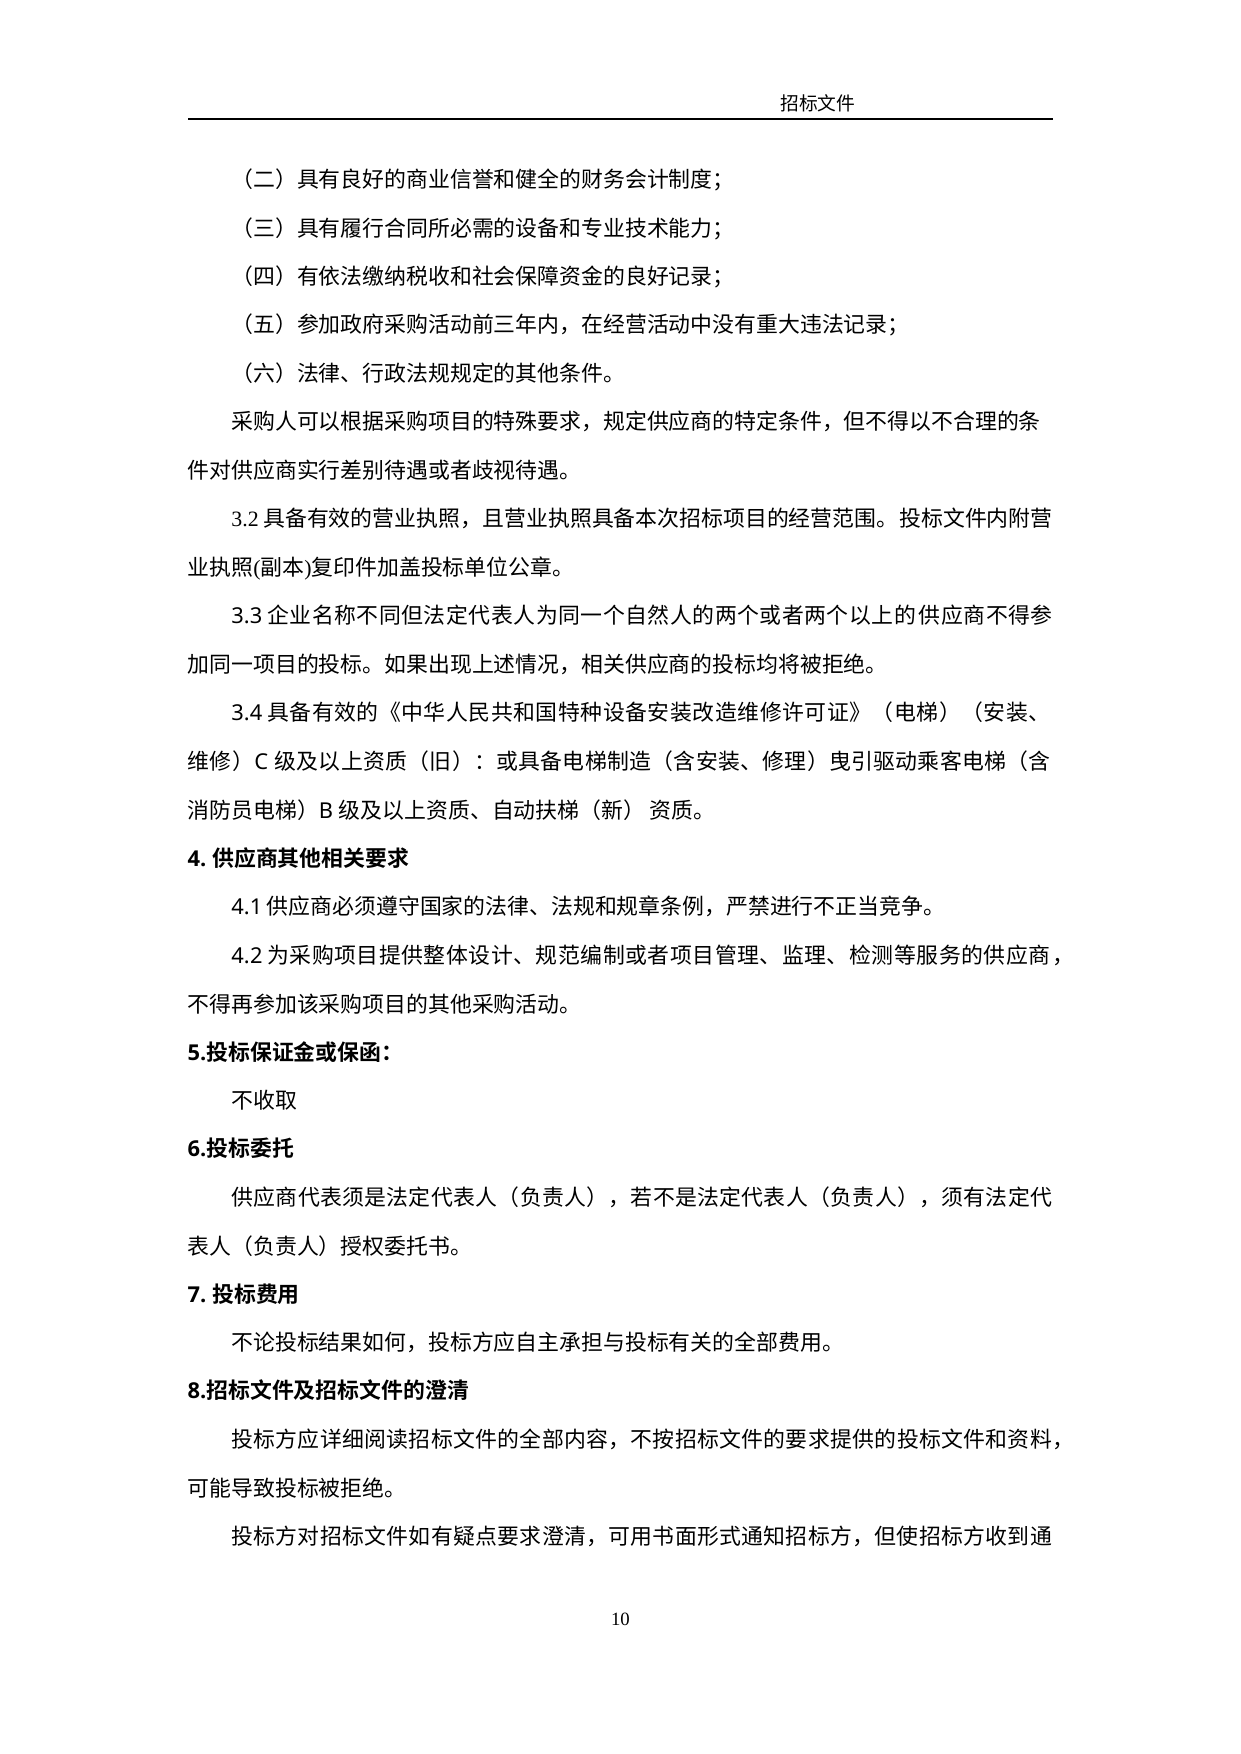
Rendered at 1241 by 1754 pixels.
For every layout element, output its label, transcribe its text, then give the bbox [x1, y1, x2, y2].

text 供应商代表须是法定代表人（负责人），若不是法定代表人（负责人），须有法定代表人（负责人）授权委托书。 [187, 1179, 1053, 1261]
text 5.投标保证金或保函： [187, 1034, 1053, 1067]
text 3.4具备有效的《中华人民共和国特种设备安装改造维修许可证》（电梯）（安装、维修）C 级及以上资质（旧）：或具备电梯制造（含安装、修理）曳引驱动乘客电梯（含消防员电梯）B 级及以上资质、自动扶梯（新） 资质。 [187, 695, 1053, 825]
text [187, 1519, 1053, 1551]
text 8.招标文件及招标文件的澄清 [187, 1373, 1053, 1406]
text 不收取 [187, 1083, 1053, 1115]
text 采购人可以根据采购项目的特殊要求，规定供应商的特定条件，但不得以不合理的条件对供应商实行差别待遇或者歧视待遇。 [187, 404, 1053, 485]
text 6.投标委托 [187, 1131, 1053, 1164]
text 4.1供应商必须遵守国家的法律、法规和规章条例，严禁进行不正当竞争。 [187, 889, 1053, 922]
text （五）参加政府采购活动前三年内，在经营活动中没有重大违法记录； [187, 307, 1053, 339]
text （三）具有履行合同所必需的设备和专业技术能力； [187, 210, 1053, 243]
text 7. 投标费用 [187, 1277, 1053, 1309]
text 3.3企业名称不同但法定代表人为同一个自然人的两个或者两个以上的供应商不得参加同一项目的投标。如果出现上述情况，相关供应商的投标均将被拒绝。 [187, 598, 1053, 679]
text 投标方应详细阅读招标文件的全部内容，不按招标文件的要求提供的投标文件和资料，可能导致投标被拒绝。 [187, 1422, 1053, 1503]
text 4.2为采购项目提供整体设计、规范编制或者项目管理、监理、检测等服务的供应商，不得再参加该采购项目的其他采购活动。 [187, 937, 1053, 1019]
text 3.2具备有效的营业执照，且营业执照具备本次招标项目的经营范围。投标文件内附营业执照(副本)复印件加盖投标单位公章。 [187, 501, 1053, 582]
text （四）有依法缴纳税收和社会保障资金的良好记录； [187, 259, 1053, 291]
text 4. 供应商其他相关要求 [187, 841, 1053, 873]
text （二）具有良好的商业信誉和健全的财务会计制度； [187, 162, 1053, 194]
text （六）法律、行政法规规定的其他条件。 [187, 355, 1053, 388]
text 不论投标结果如何，投标方应自主承担与投标有关的全部费用。 [187, 1325, 1053, 1357]
